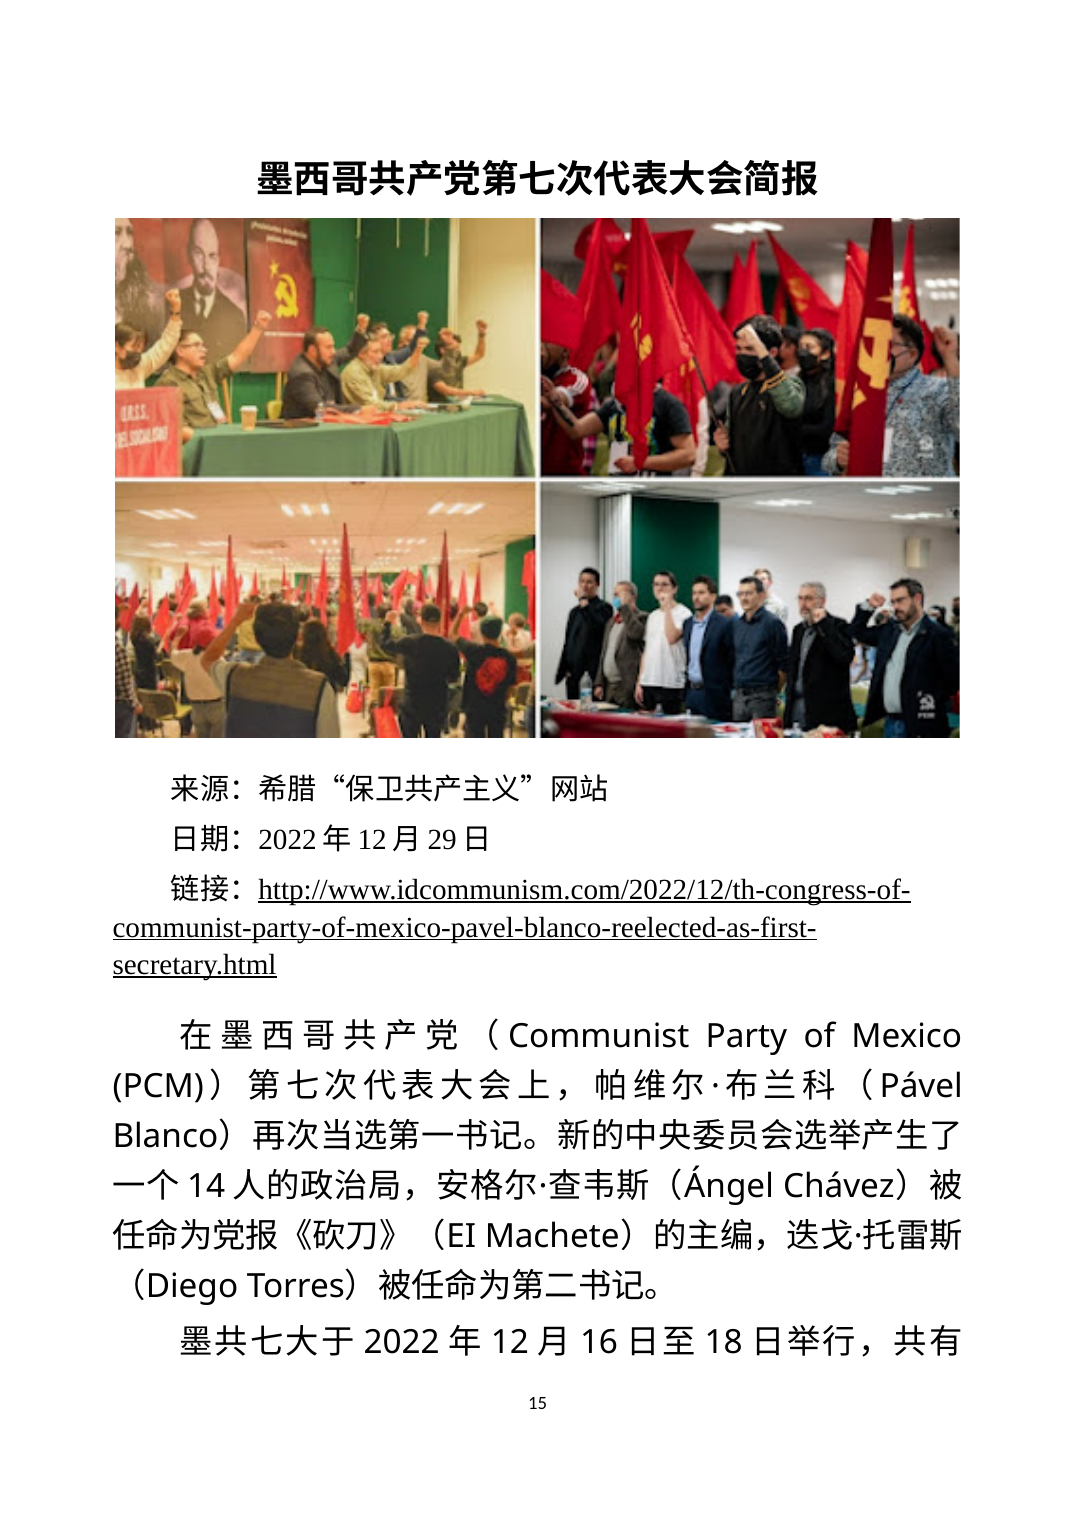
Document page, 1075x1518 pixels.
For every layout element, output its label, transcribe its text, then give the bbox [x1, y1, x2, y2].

text 来源：希腊“保卫共产主义”网站 [112, 769, 963, 807]
text 在墨西哥共产党（Communist Party of Mexico (PCM)）第七次代表大会上，帕维尔·布兰科（Pável Blanco）再次当选第一书记。新的中央委员会选举产生了一个14人的政治局，安格尔·查韦斯（Ángel Chávez）被任命为党报《砍刀》（EI Machete）的主编，迭戈·托雷斯（Diego Torres）被任命为第二书记。 [112, 1007, 963, 1307]
subtitle 墨西哥共产党第七次代表大会简报 [112, 171, 963, 198]
picture [115, 218, 960, 738]
text 日期：2022年12月29日 [112, 819, 963, 857]
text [112, 1313, 963, 1363]
text 链接：http://www.idcommunism.com/2022/12/th-congress-of-communist-party-of-mexico-pavel-blanco-reelected-as-first-secretary.html [112, 869, 963, 982]
